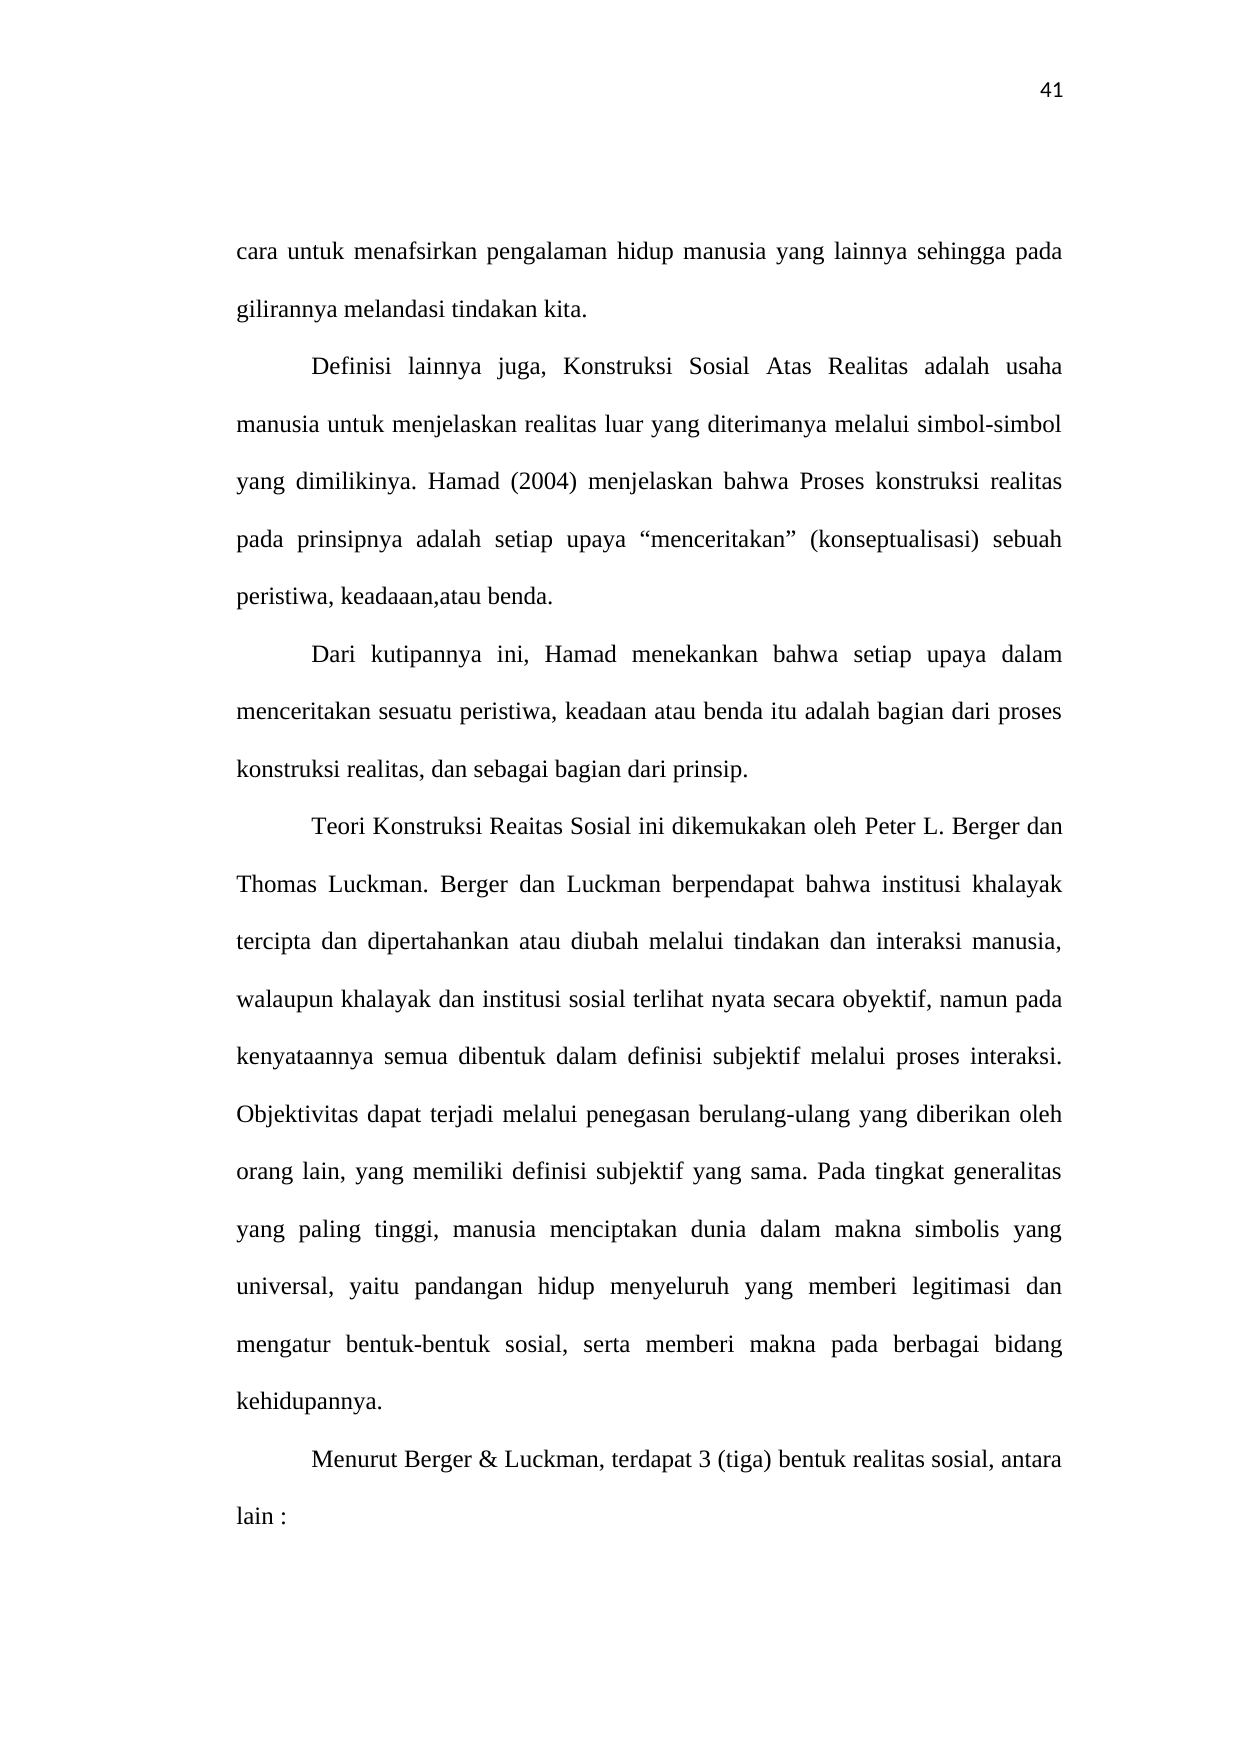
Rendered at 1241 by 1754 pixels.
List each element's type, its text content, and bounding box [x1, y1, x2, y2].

text Teori Konstruksi Reaitas Sosial ini dikemukakan oleh Peter L. Berger dan Thomas Luckman. Berger dan Luckman berpendapat bahwa institusi khalayak tercipta dan dipertahankan atau diubah melalui tindakan dan interaksi manusia, walaupun khalayak dan institusi sosial terlihat nyata secara obyektif, namun pada kenyataannya semua dibentuk dalam definisi subjektif melalui proses interaksi. Objektivitas dapat terjadi melalui penegasan berulang-ulang yang diberikan oleh orang lain, yang memiliki definisi subjektif yang sama. Pada tingkat generalitas yang paling tinggi, manusia menciptakan dunia dalam makna simbolis yang universal, yaitu pandangan hidup menyeluruh yang memberi legitimasi dan mengatur bentuk-bentuk sosial, serta memberi makna pada berbagai bidang kehidupannya. [236, 811, 1063, 1415]
text Definisi lainnya juga, Konstruksi Sosial Atas Realitas adalah usaha manusia untuk menjelaskan realitas luar yang diterimanya melalui simbol-simbol yang dimilikinya. Hamad (2004) menjelaskan bahwa Proses konstruksi realitas pada prinsipnya adalah setiap upaya “menceritakan” (konseptualisasi) sebuah peristiwa, keadaaan,atau benda. [236, 351, 1063, 610]
text Menurut Berger & Luckman, terdapat 3 (tiga) bentuk realitas sosial, antara lain : [236, 1444, 1063, 1530]
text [236, 236, 1063, 322]
text Dari kutipannya ini, Hamad menekankan bahwa setiap upaya dalam menceritakan sesuatu peristiwa, keadaan atau benda itu adalah bagian dari proses konstruksi realitas, dan sebagai bagian dari prinsip. [236, 639, 1063, 782]
